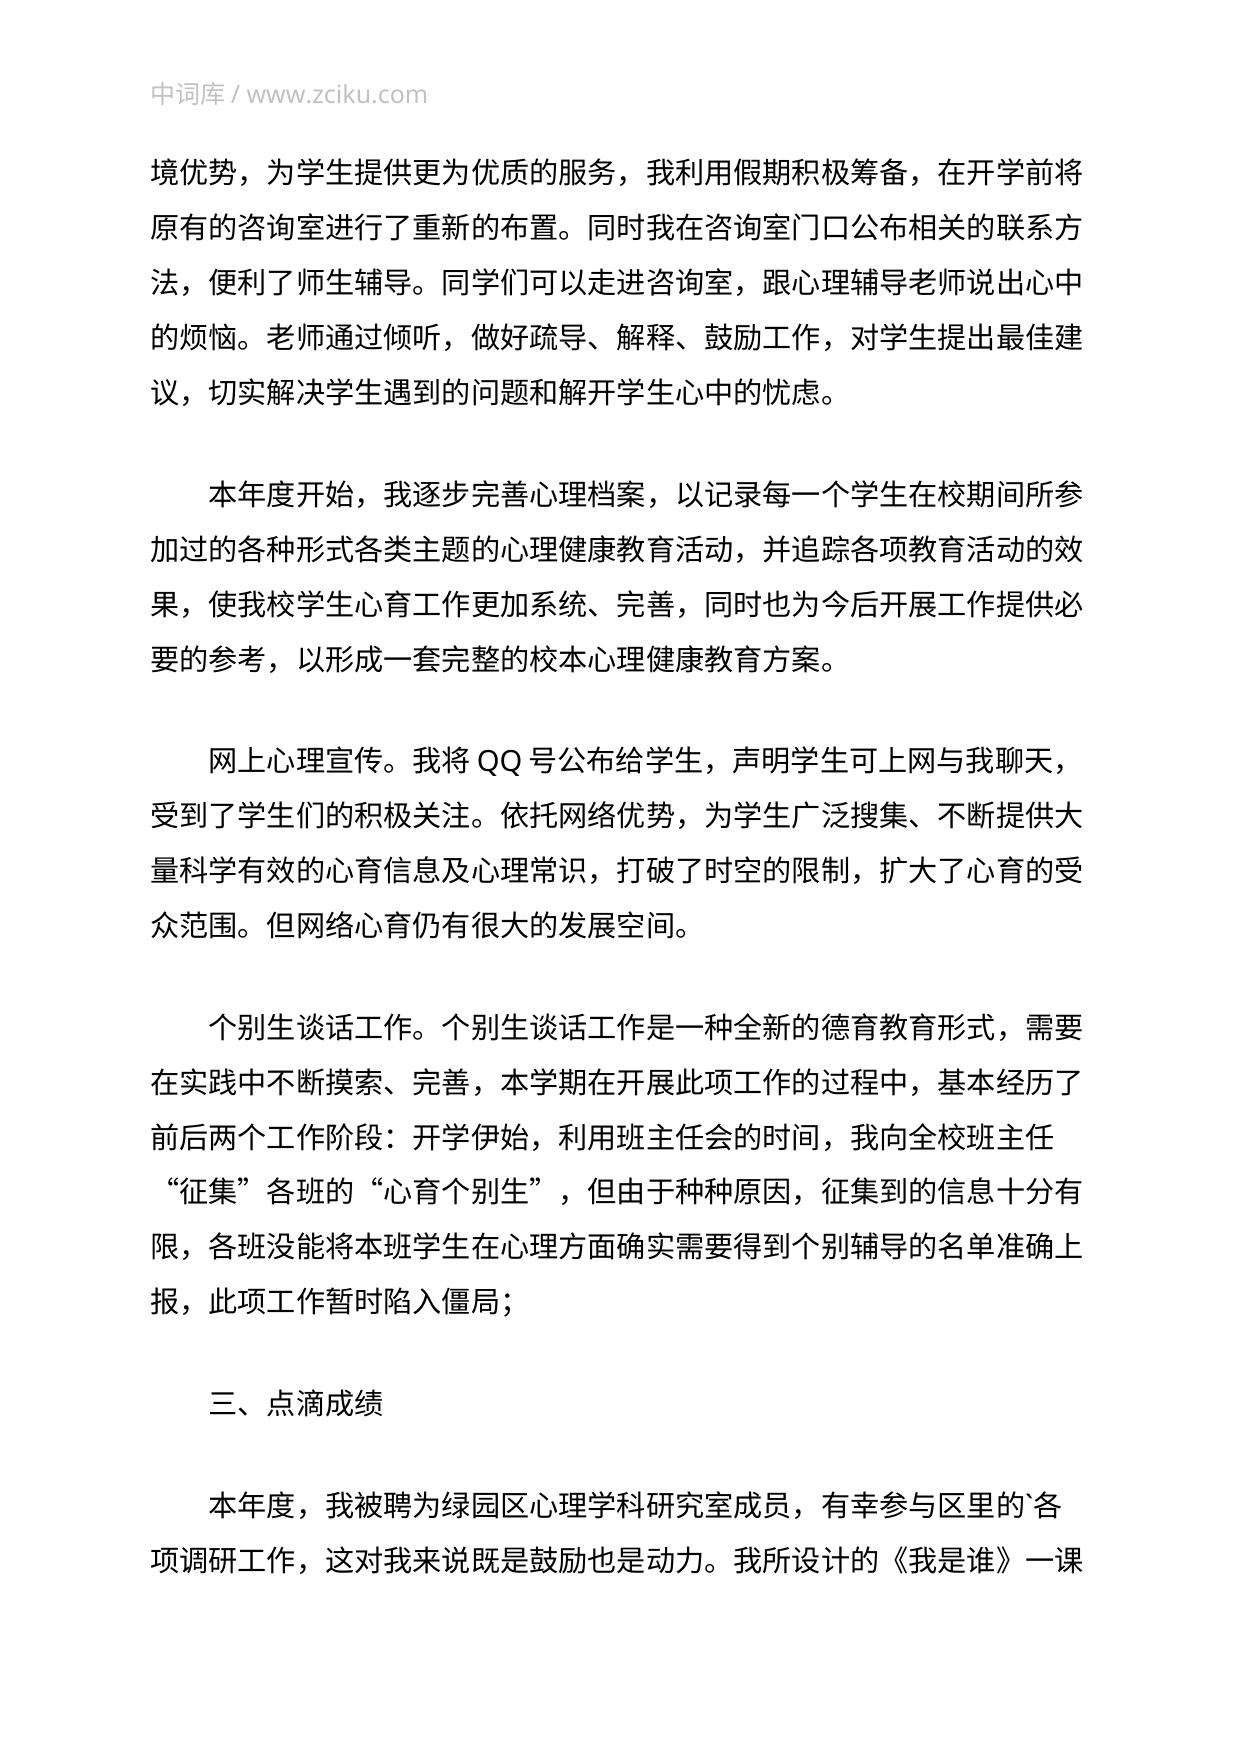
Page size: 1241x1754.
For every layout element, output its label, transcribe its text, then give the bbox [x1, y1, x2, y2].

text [150, 150, 1090, 412]
text 网上心理宣传。我将QQ号公布给学生，声明学生可上网与我聊天，受到了学生们的积极关注。依托网络优势，为学生广泛搜集、不断提供大量科学有效的心育信息及心理常识，打破了时空的限制，扩大了心育的受众范围。但网络心育仍有很大的发展空间。 [150, 738, 1090, 945]
text 本年度开始，我逐步完善心理档案，以记录每一个学生在校期间所参加过的各种形式各类主题的心理健康教育活动，并追踪各项教育活动的效果，使我校学生心育工作更加系统、完善，同时也为今后开展工作提供必要的参考，以形成一套完整的校本心理健康教育方案。 [150, 471, 1090, 678]
text 个别生谈话工作。个别生谈话工作是一种全新的德育教育形式，需要在实践中不断摸索、完善，本学期在开展此项工作的过程中，基本经历了前后两个工作阶段：开学伊始，利用班主任会的时间，我向全校班主任“征集”各班的“心育个别生”，但由于种种原因，征集到的信息十分有限，各班没能将本班学生在心理方面确实需要得到个别辅导的名单准确上报，此项工作暂时陷入僵局； [150, 1004, 1090, 1321]
text 三、点滴成绩 [150, 1381, 1090, 1423]
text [150, 1482, 1090, 1580]
